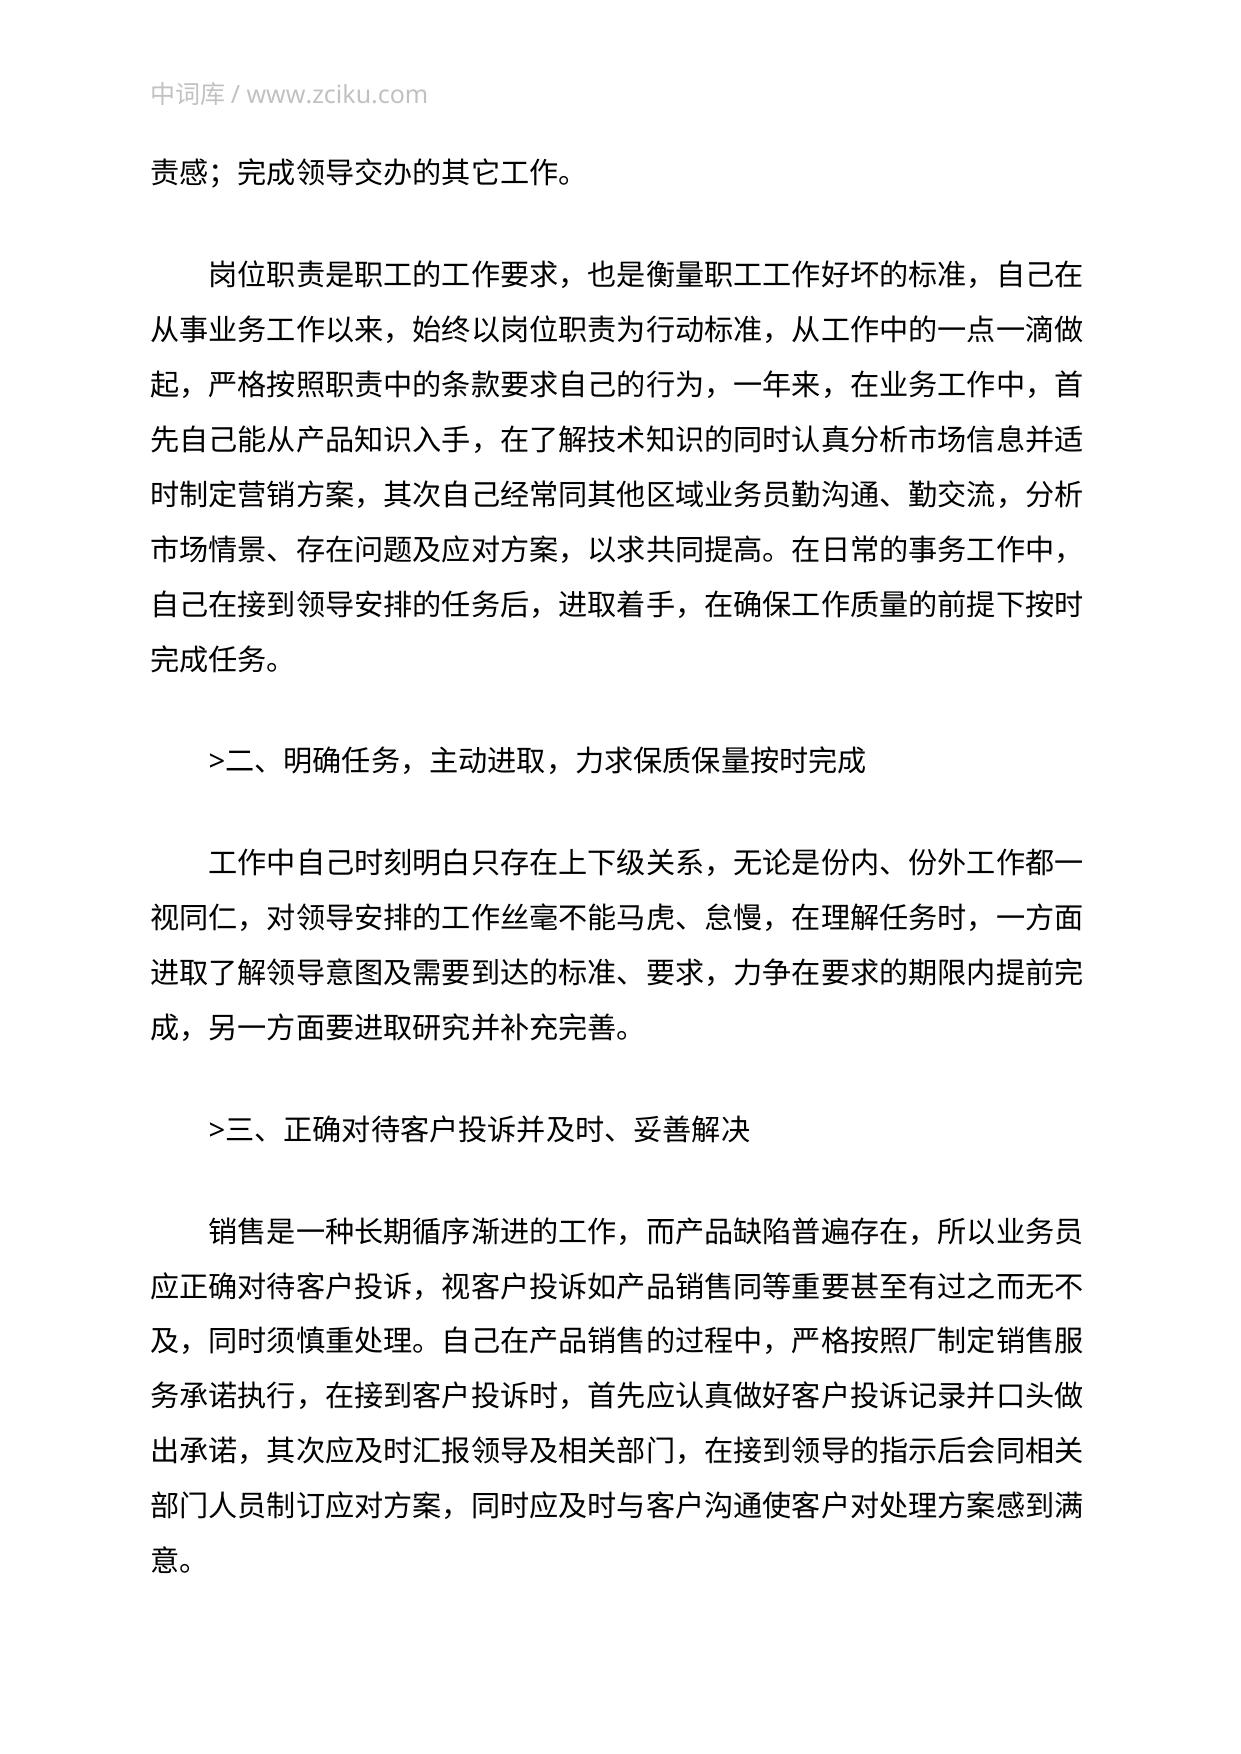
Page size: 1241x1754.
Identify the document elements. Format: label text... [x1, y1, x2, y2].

text >三、正确对待客户投诉并及时、妥善解决 [150, 1106, 1090, 1149]
text 销售是一种长期循序渐进的工作，而产品缺陷普遍存在，所以业务员应正确对待客户投诉，视客户投诉如产品销售同等重要甚至有过之而无不及，同时须慎重处理。自己在产品销售的过程中，严格按照厂制定销售服务承诺执行，在接到客户投诉时，首先应认真做好客户投诉记录并口头做出承诺，其次应及时汇报领导及相关部门，在接到领导的指示后会同相关部门人员制订应对方案，同时应及时与客户沟通使客户对处理方案感到满意。 [150, 1208, 1090, 1580]
text >二、明确任务，主动进取，力求保质保量按时完成 [150, 738, 1090, 780]
text 工作中自己时刻明白只存在上下级关系，无论是份内、份外工作都一视同仁，对领导安排的工作丝毫不能马虎、怠慢，在理解任务时，一方面进取了解领导意图及需要到达的标准、要求，力争在要求的期限内提前完成，另一方面要进取研究并补充完善。 [150, 840, 1090, 1047]
text 岗位职责是职工的工作要求，也是衡量职工工作好坏的标准，自己在从事业务工作以来，始终以岗位职责为行动标准，从工作中的一点一滴做起，严格按照职责中的条款要求自己的行为，一年来，在业务工作中，首先自己能从产品知识入手，在了解技术知识的同时认真分析市场信息并适时制定营销方案，其次自己经常同其他区域业务员勤沟通、勤交流，分析市场情景、存在问题及应对方案，以求共同提高。在日常的事务工作中，自己在接到领导安排的任务后，进取着手，在确保工作质量的前提下按时完成任务。 [150, 252, 1090, 678]
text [150, 150, 1090, 192]
